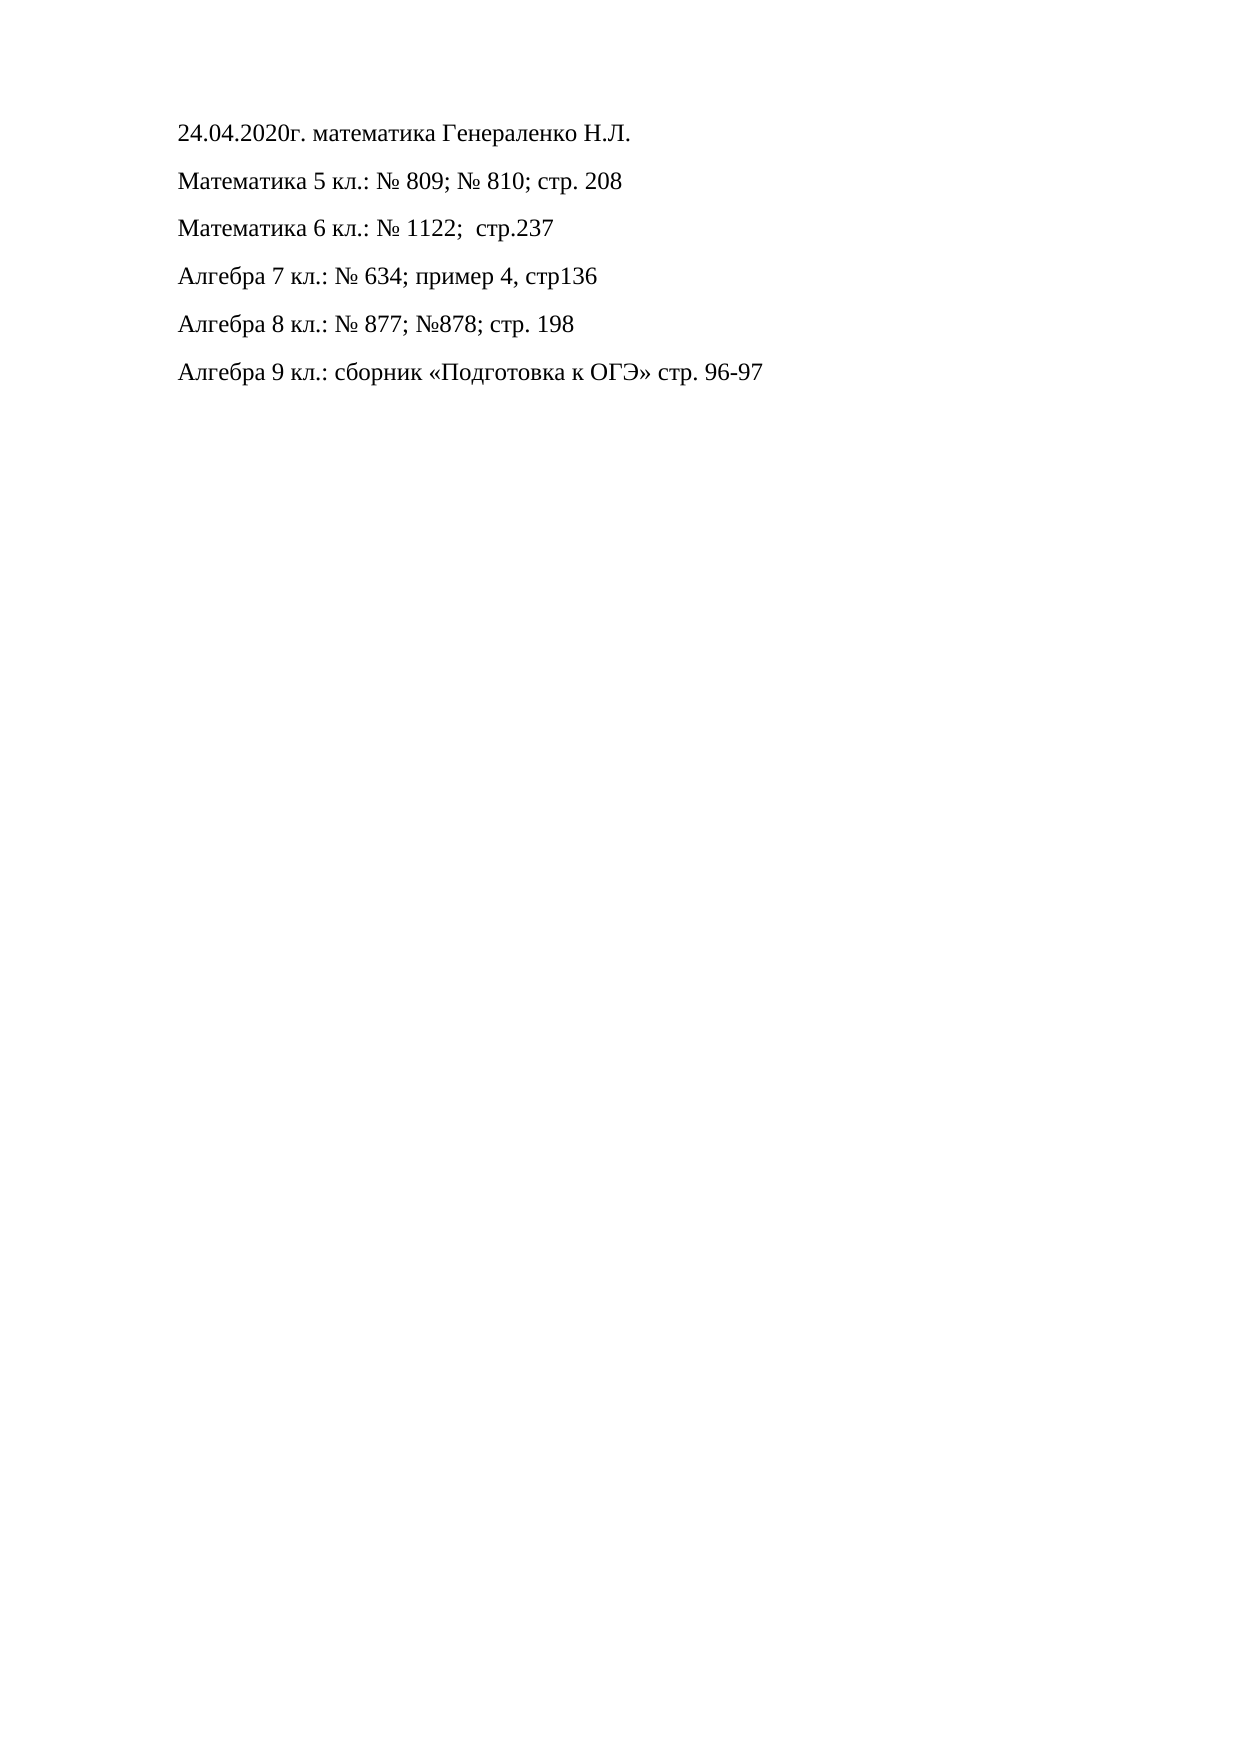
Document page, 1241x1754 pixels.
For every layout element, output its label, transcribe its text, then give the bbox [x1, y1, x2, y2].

text Алгебра 9 кл.: сборник «Подготовка к ОГЭ» стр. 96-97 [177, 357, 1152, 385]
text Математика 6 кл.: № 1122; стр.237 [177, 213, 1152, 242]
text Математика 5 кл.: № 809; № 810; стр. 208 [177, 166, 1152, 194]
text 24.04.2020г. математика Генераленко Н.Л. [177, 118, 1152, 147]
text Алгебра 8 кл.: № 877; №878; стр. 198 [177, 309, 1152, 338]
text Алгебра 7 кл.: № 634; пример 4, стр136 [177, 261, 1152, 290]
